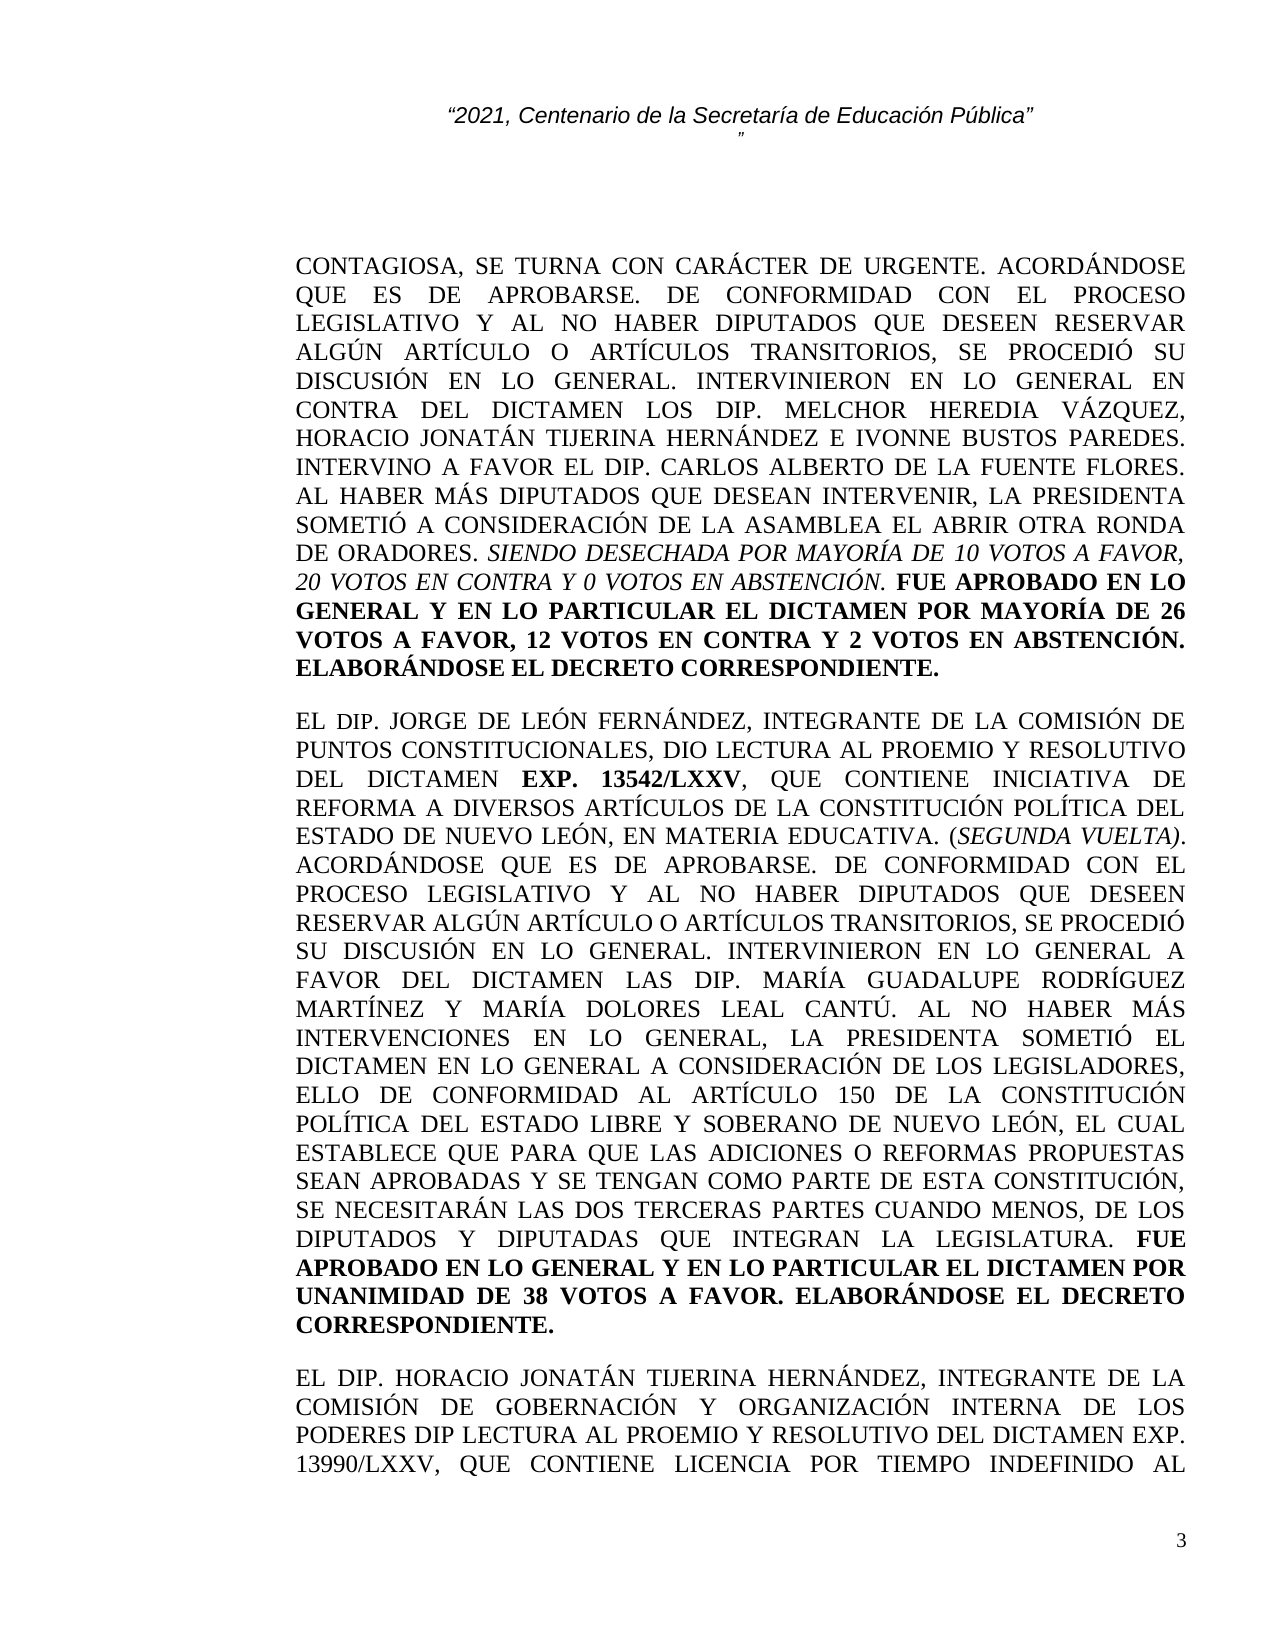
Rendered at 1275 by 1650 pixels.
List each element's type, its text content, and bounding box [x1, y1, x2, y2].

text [295, 251, 1186, 682]
text EL DIP. JORGE DE LEÓN FERNÁNDEZ, INTEGRANTE DE LA COMISIÓN DE PUNTOS CONSTITUCIONALES, DIO LECTURA AL PROEMIO Y RESOLUTIVO DEL DICTAMEN EXP. 13542/LXXV, QUE CONTIENE INICIATIVA DE REFORMA A DIVERSOS ARTÍCULOS DE LA CONSTITUCIÓN POLÍTICA DEL ESTADO DE NUEVO LEÓN, EN MATERIA EDUCATIVA. (SEGUNDA VUELTA). ACORDÁNDOSE QUE ES DE APROBARSE. DE CONFORMIDAD CON EL PROCESO LEGISLATIVO Y AL NO HABER DIPUTADOS QUE DESEEN RESERVAR ALGÚN ARTÍCULO O ARTÍCULOS TRANSITORIOS, SE PROCEDIÓ SU DISCUSIÓN EN LO GENERAL. INTERVINIERON EN LO GENERAL A FAVOR DEL DICTAMEN LAS DIP. MARÍA GUADALUPE RODRÍGUEZ MARTÍNEZ Y MARÍA DOLORES LEAL CANTÚ. AL NO HABER MÁS INTERVENCIONES EN LO GENERAL, LA PRESIDENTA SOMETIÓ EL DICTAMEN EN LO GENERAL A CONSIDERACIÓN DE LOS LEGISLADORES, ELLO DE CONFORMIDAD AL ARTÍCULO 150 DE LA CONSTITUCIÓN POLÍTICA DEL ESTADO LIBRE Y SOBERANO DE NUEVO LEÓN, EL CUAL ESTABLECE QUE PARA QUE LAS ADICIONES O REFORMAS PROPUESTAS SEAN APROBADAS Y SE TENGAN COMO PARTE DE ESTA CONSTITUCIÓN, SE NECESITARÁN LAS DOS TERCERAS PARTES CUANDO MENOS, DE LOS DIPUTADOS Y DIPUTADAS QUE INTEGRAN LA LEGISLATURA. FUE APROBADO EN LO GENERAL Y EN LO PARTICULAR EL DICTAMEN POR UNANIMIDAD DE 38 VOTOS A FAVOR. ELABORÁNDOSE EL DECRETO CORRESPONDIENTE. [295, 706, 1186, 1339]
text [295, 1363, 1186, 1478]
